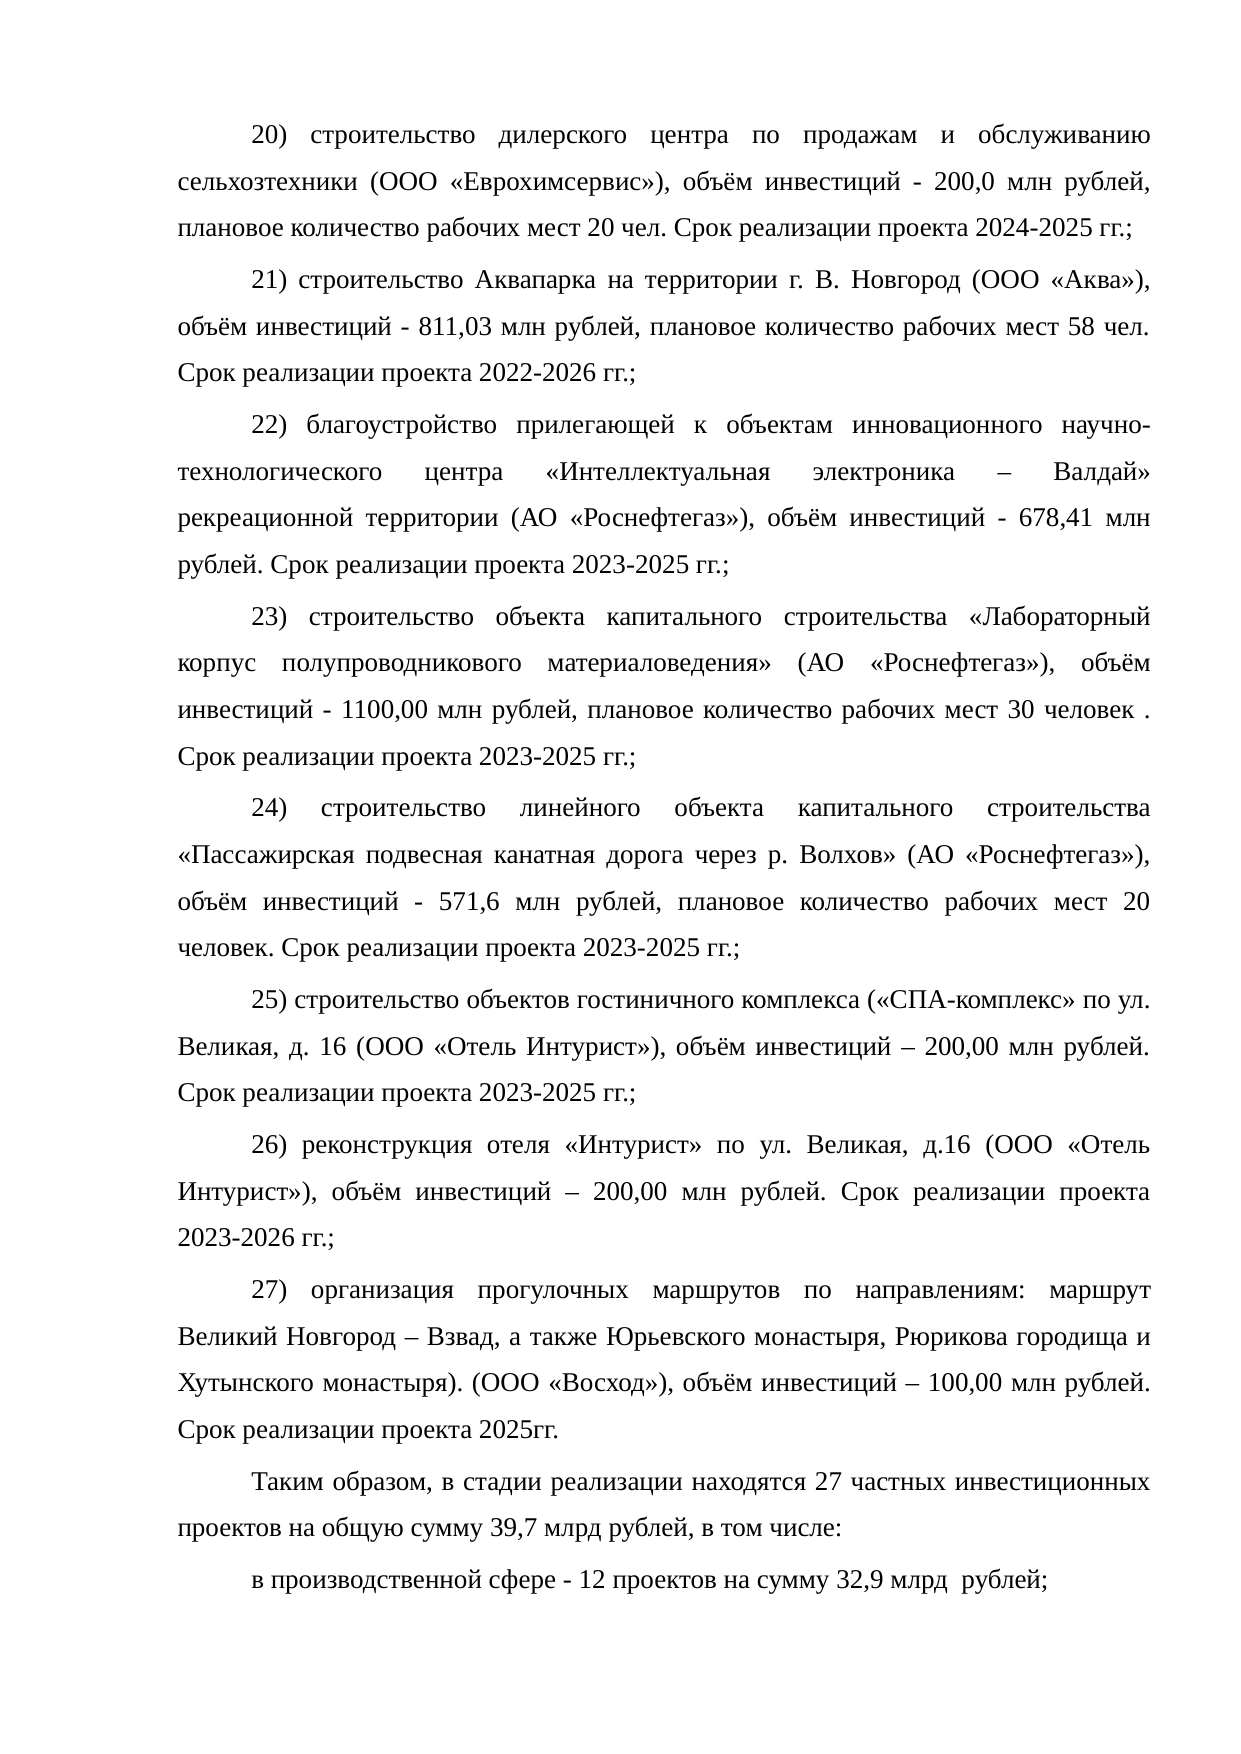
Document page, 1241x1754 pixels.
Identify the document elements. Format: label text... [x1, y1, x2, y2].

text 22) благоустройство прилегающей к объектам инновационного научно-технологического центра «Интеллектуальная электроника – Валдай» рекреационной территории (АО «Роснефтегаз»), объём инвестиций - 678,41 млн рублей. Срок реализации проекта 2023-2025 гг.; [177, 408, 1152, 579]
text 20) строительство дилерского центра по продажам и обслуживанию сельхозтехники (ООО «Еврохимсервис»), объём инвестиций - 200,0 млн рублей, плановое количество рабочих мест 20 чел. Срок реализации проекта 2024-2025 гг.; [177, 118, 1152, 243]
text 25) строительство объектов гостиничного комплекса («СПА-комплекс» по ул. Великая, д. 16 (ООО «Отель Интурист»), объём инвестиций – 200,00 млн рублей. Срок реализации проекта 2023-2025 гг.; [177, 983, 1152, 1108]
text 27) организация прогулочных маршрутов по направлениям: маршрут Великий Новгород – Взвад, а также Юрьевского монастыря, Рюрикова городища и Хутынского монастыря). (ООО «Восход»), объём инвестиций – 100,00 млн рублей. Срок реализации проекта 2025гг. [177, 1273, 1152, 1444]
text 21) строительство Аквапарка на территории г. В. Новгород (ООО «Аква»), объём инвестиций - 811,03 млн рублей, плановое количество рабочих мест 58 чел. Срок реализации проекта 2022-2026 гг.; [177, 263, 1152, 388]
text Таким образом, в стадии реализации находятся 27 частных инвестиционных проектов на общую сумму 39,7 млрд рублей, в том числе: [177, 1465, 1152, 1543]
text 24) строительство линейного объекта капитального строительства «Пассажирская подвесная канатная дорога через р. Волхов» (АО «Роснефтегаз»), объём инвестиций - 571,6 млн рублей, плановое количество рабочих мест 20 человек. Срок реализации проекта 2023-2025 гг.; [177, 791, 1152, 963]
text 26) реконструкция отеля «Интурист» по ул. Великая, д.16 (ООО «Отель Интурист»), объём инвестиций – 200,00 млн рублей. Срок реализации проекта 2023-2026 гг.; [177, 1128, 1152, 1253]
text 23) строительство объекта капитального строительства «Лабораторный корпус полупроводникового материаловедения» (АО «Роснефтегаз»), объём инвестиций - 1100,00 млн рублей, плановое количество рабочих мест 30 человек . Срок реализации проекта 2023-2025 гг.; [177, 600, 1152, 771]
text в производственной сфере - 12 проектов на сумму 32,9 млрд рублей; [177, 1563, 1152, 1594]
